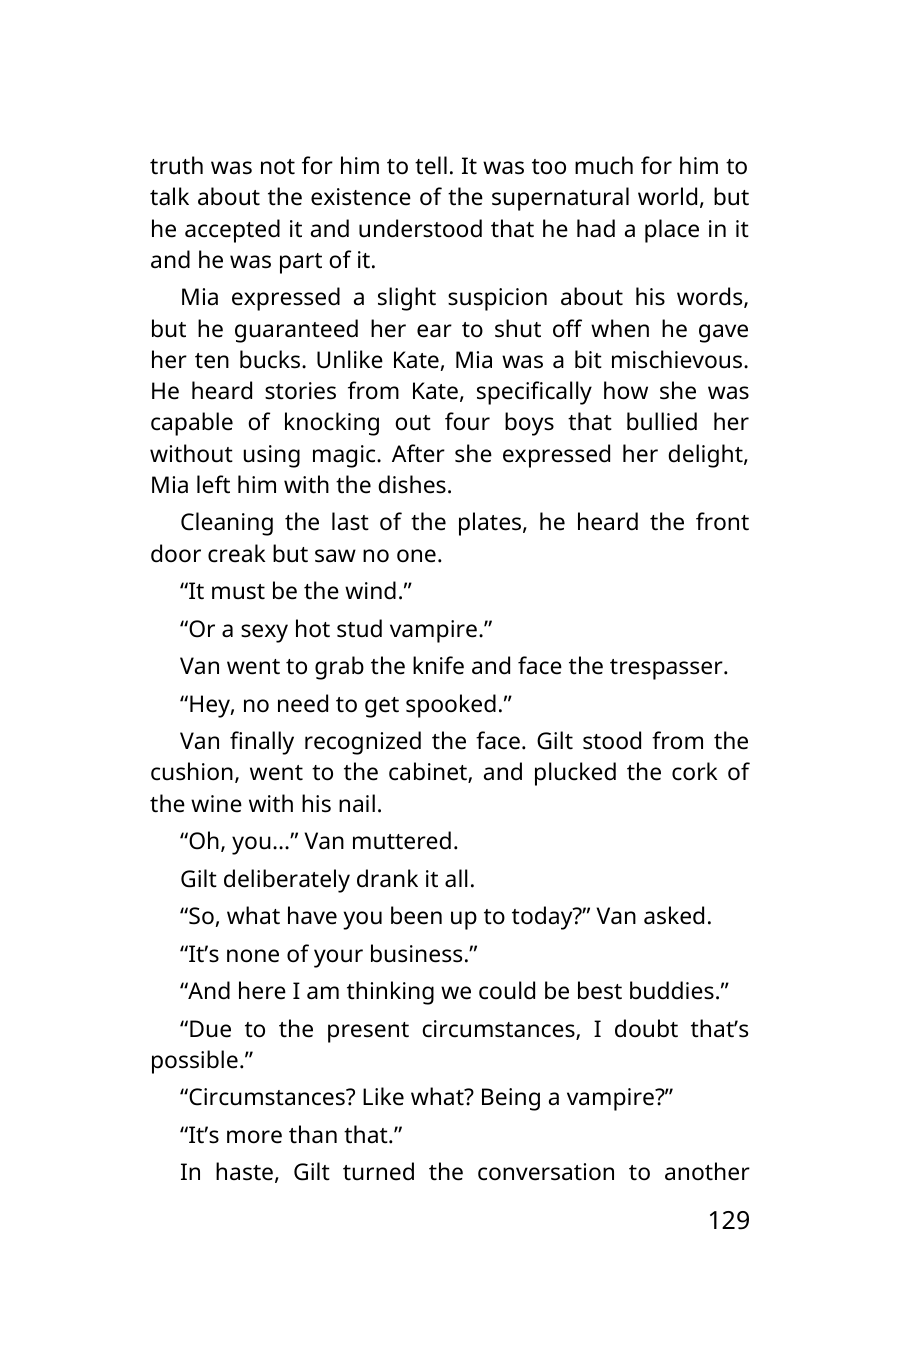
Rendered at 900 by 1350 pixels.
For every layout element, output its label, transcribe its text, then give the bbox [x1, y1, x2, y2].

text Mia expressed a slight suspicion about his words, but he guaranteed her ear to shut off when he gave her ten bucks. Unlike Kate, Mia was a bit mischievous. He heard stories from Kate, specifically how she was capable of knocking out four boys that bullied her without using magic. After she expressed her delight, Mia left him with the dishes. [150, 281, 750, 500]
text “Or a sexy hot stud vampire.” [150, 612, 750, 644]
text “It’s none of your business.” [150, 937, 750, 969]
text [150, 1156, 750, 1187]
text “Hey, no need to get spooked.” [150, 687, 750, 719]
text Gilt deliberately drank it all. [150, 862, 750, 894]
text “Due to the present circumstances, I doubt that’s possible.” [150, 1012, 750, 1075]
text Cleaning the last of the plates, he heard the front door creak but saw no one. [150, 506, 750, 569]
text Van finally recognized the face. Gilt stood from the cushion, went to the cabinet, and plucked the cork of the wine with his nail. [150, 725, 750, 819]
text “So, what have you been up to today?” Van asked. [150, 900, 750, 931]
text “It’s more than that.” [150, 1119, 750, 1150]
text “Circumstances? Like what? Being a vampire?” [150, 1081, 750, 1112]
text “And here I am thinking we could be best buddies.” [150, 975, 750, 1006]
text “Oh, you…” Van muttered. [150, 825, 750, 856]
text “It must be the wind.” [150, 575, 750, 606]
text Van went to grab the knife and face the trespasser. [150, 650, 750, 681]
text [150, 150, 750, 275]
